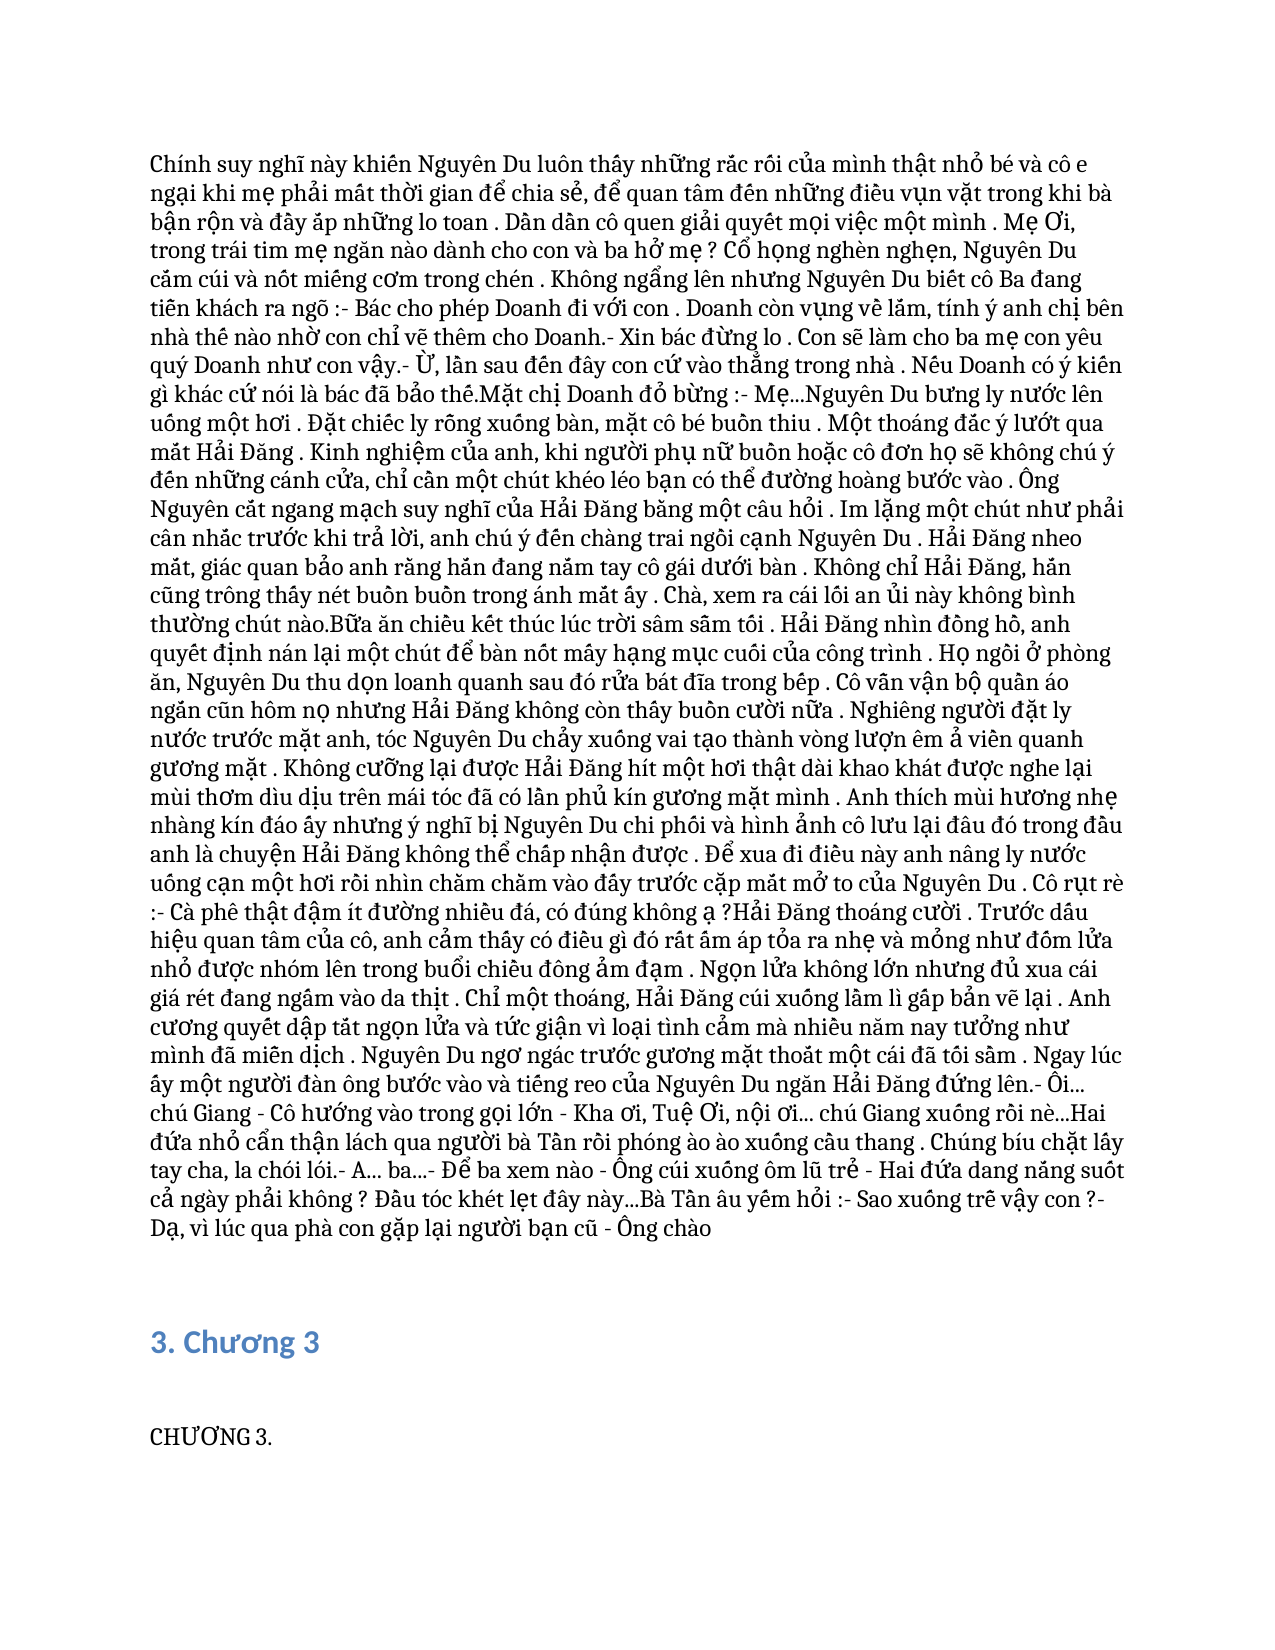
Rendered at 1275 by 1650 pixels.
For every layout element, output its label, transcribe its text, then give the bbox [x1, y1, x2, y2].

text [150, 150, 1125, 1300]
text CHƯƠNG 3. [150, 1365, 1125, 1452]
subtitle 3. Chương 3 [150, 1321, 1125, 1362]
